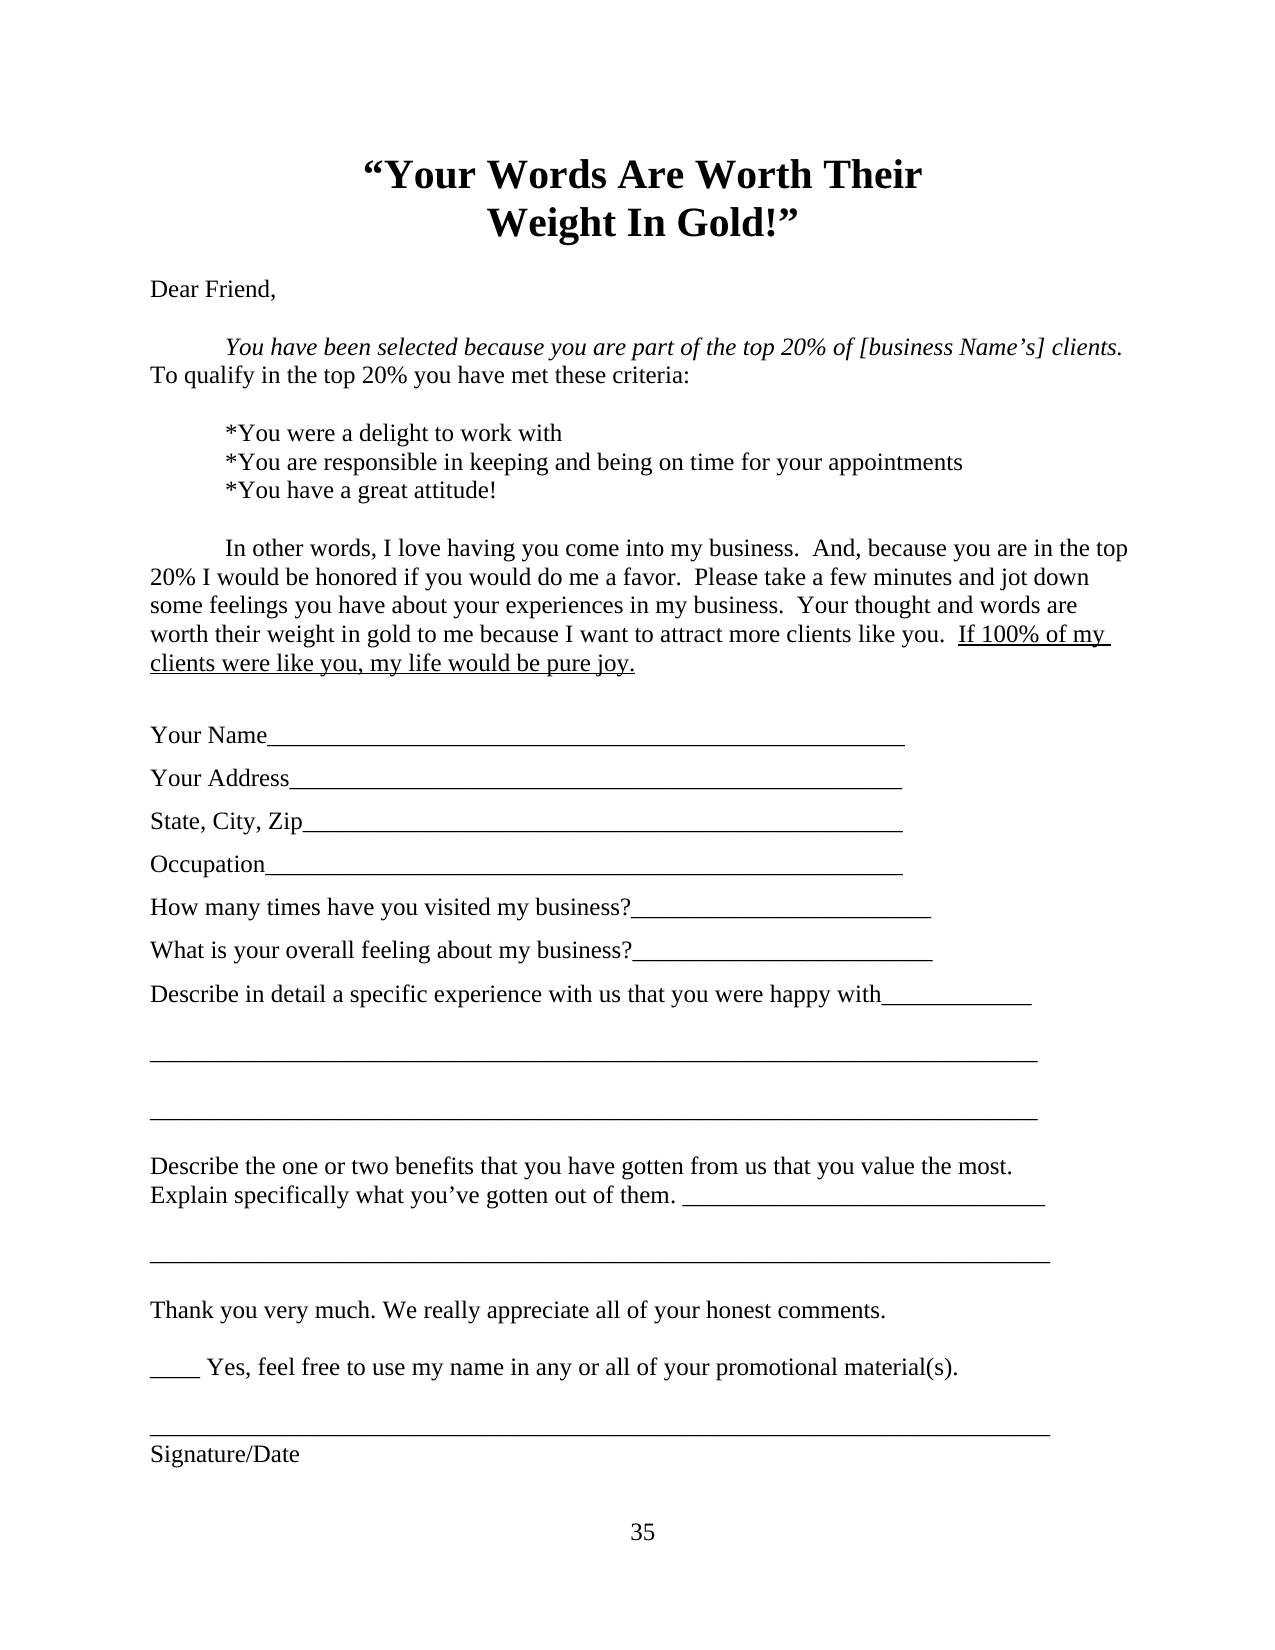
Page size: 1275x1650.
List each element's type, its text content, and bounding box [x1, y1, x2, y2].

text State, City, Zip________________________________________________ [150, 806, 1135, 835]
text ________________________________________________________________________ [150, 1237, 1135, 1266]
text Thank you very much. We really appreciate all of your honest comments. [150, 1295, 1135, 1324]
text *You have a great attitude! [150, 476, 1135, 504]
text _______________________________________________________________________ [150, 1094, 1135, 1122]
text Signature/Date [150, 1439, 1135, 1467]
text *You were a delight to work with [150, 418, 1135, 447]
text Weight In Gold!” [150, 198, 1135, 246]
text _______________________________________________________________________ [150, 1036, 1135, 1065]
text Occupation___________________________________________________ [150, 849, 1135, 878]
text How many times have you visited my business?________________________ [150, 892, 1135, 921]
text Your Address_________________________________________________ [150, 763, 1135, 792]
text ____ Yes, feel free to use my name in any or all of your promotional material(s). [150, 1352, 1135, 1381]
text Describe the one or two benefits that you have gotten from us that you value the most. [150, 1151, 1135, 1180]
text You have been selected because you are part of the top 20% of [business Name’s] clients. To qualify in the top 20% you have met these criteria: [150, 332, 1135, 389]
text *You are responsible in keeping and being on time for your appointments [150, 447, 1135, 476]
text ________________________________________________________________________ [150, 1410, 1135, 1439]
text Dear Friend, [150, 274, 1135, 303]
text “Your Words Are Worth Their [150, 150, 1135, 198]
text Your Name___________________________________________________ [150, 720, 1135, 749]
text Explain specifically what you’ve gotten out of them. _____________________________ [150, 1180, 1135, 1209]
text In other words, I love having you come into my business. And, because you are in the top 20% I would be honored if you would do me a favor. Please take a few minutes and jot down some feelings you have about your experiences in my business. Your thought and words are worth their weight in gold to me because I want to attract more clients like you. If 100% of my clients were like you, my life would be pure joy. [150, 533, 1135, 677]
text What is your overall feeling about my business?________________________ [150, 936, 1135, 964]
text Describe in detail a specific experience with us that you were happy with____________ [150, 979, 1135, 1007]
